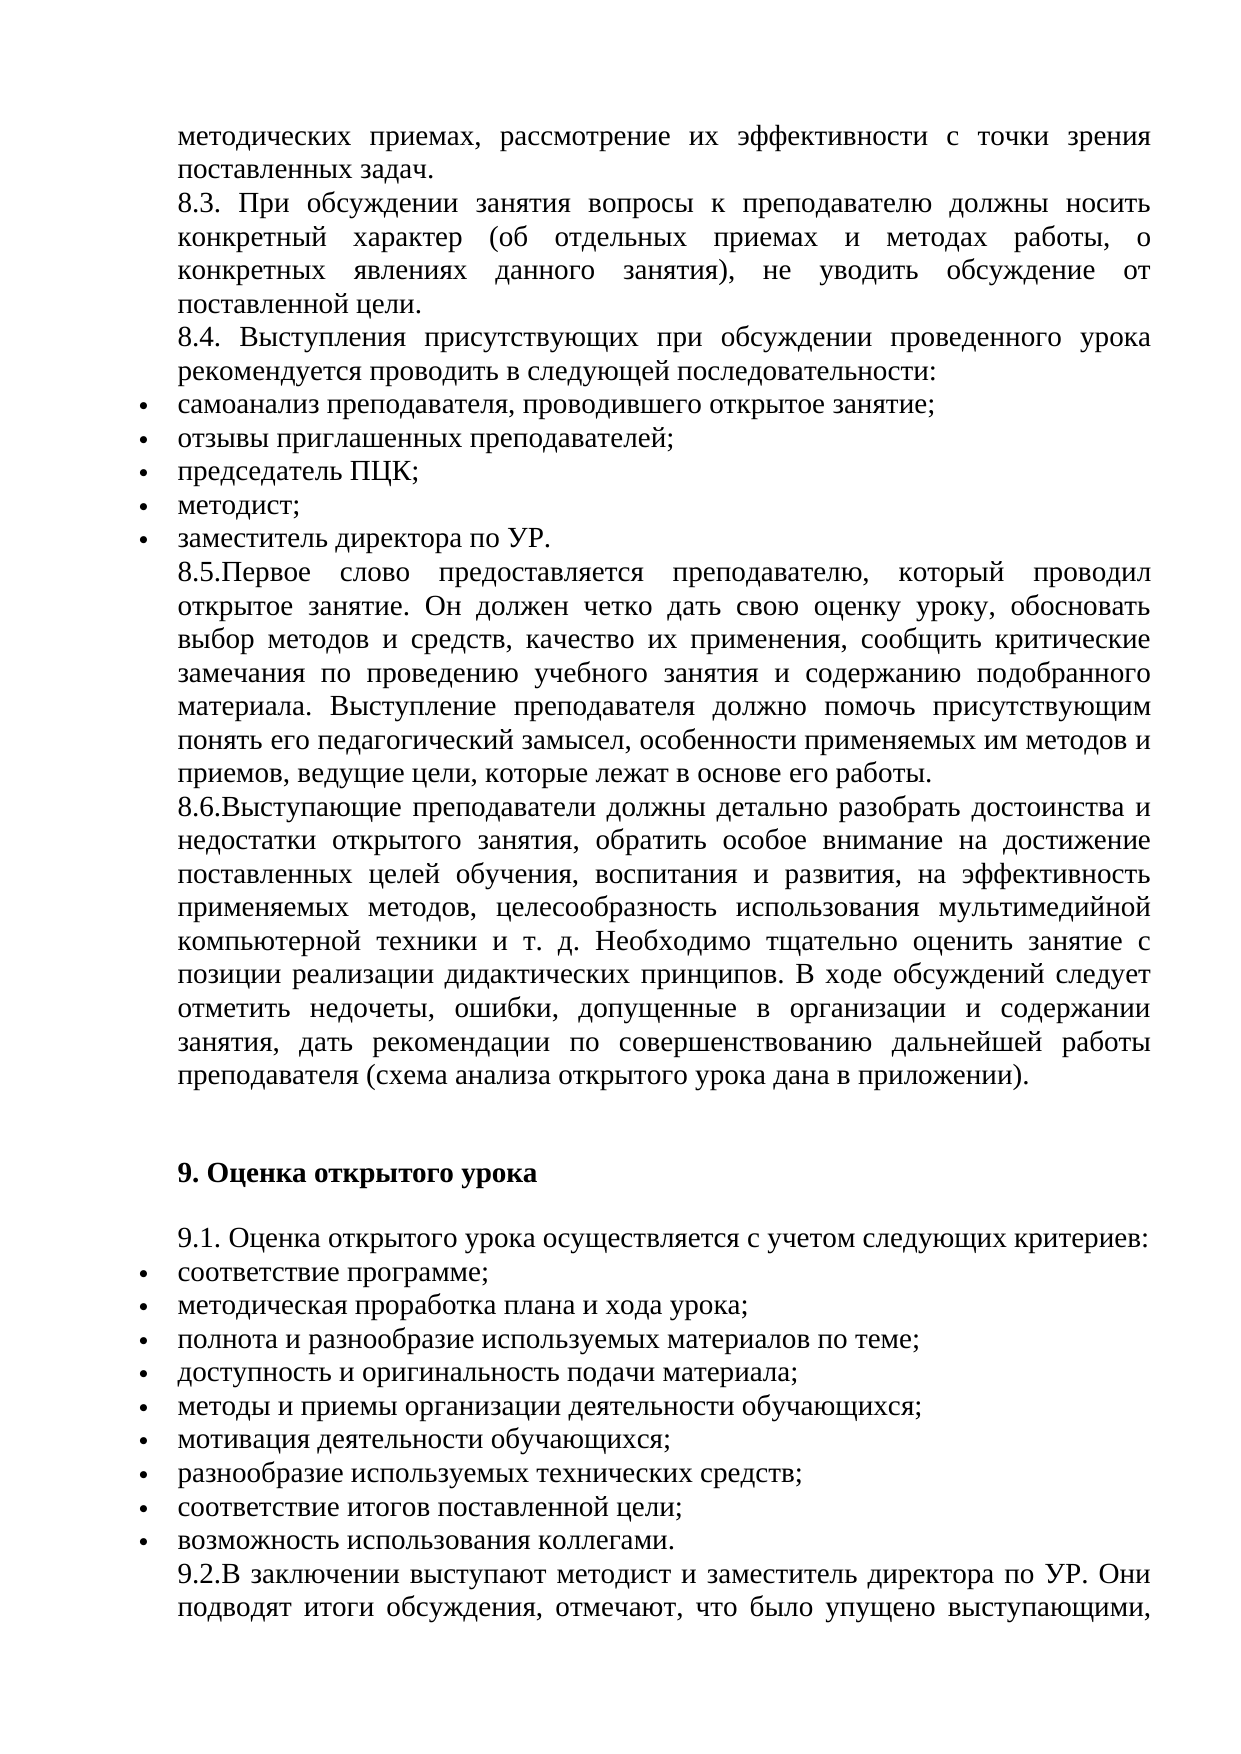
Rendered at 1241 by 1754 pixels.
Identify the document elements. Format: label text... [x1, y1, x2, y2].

list самоанализ преподавателя, проводившего открытое занятие; [140, 386, 1152, 420]
list возможность использования коллегами. [140, 1522, 1152, 1556]
list мотивация деятельности обучающихся; [140, 1422, 1152, 1455]
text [177, 1556, 1152, 1623]
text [177, 118, 1152, 185]
list соответствие итогов поставленной цели; [140, 1489, 1152, 1522]
list разнообразие используемых технических средств; [140, 1455, 1152, 1489]
text 9.1. Оценка открытого урока осуществляется с учетом следующих критериев: [177, 1220, 1152, 1254]
list методист; [140, 487, 1152, 521]
list соответствие программе; [140, 1254, 1152, 1287]
text 8.6.Выступающие преподаватели должны детально разобрать достоинства и недостатки открытого занятия, обратить особое внимание на достижение поставленных целей обучения, воспитания и развития, на эффективность применяемых методов, целесообразность использования мультимедийной компьютерной техники и т. д. Необходимо тщательно оценить занятие с позиции реализации дидактических принципов. В ходе обсуждений следует отметить недочеты, ошибки, допущенные в организации и содержании занятия, дать рекомендации по совершенствованию дальнейшей работы преподавателя (схема анализа открытого урока дана в приложении). [177, 789, 1152, 1091]
list председатель ПЦК; [140, 453, 1152, 487]
list отзывы приглашенных преподавателей; [140, 420, 1152, 453]
text 9. Оценка открытого урока [177, 1156, 1152, 1189]
list методы и приемы организации деятельности обучающихся; [140, 1388, 1152, 1422]
list полнота и разнообразие используемых материалов по теме; [140, 1321, 1152, 1354]
text 8.3. При обсуждении занятия вопросы к преподавателю должны носить конкретный характер (об отдельных приемах и методах работы, о конкретных явлениях данного занятия), не уводить обсуждение от поставленной цели. [177, 185, 1152, 319]
text 8.5.Первое слово предоставляется преподавателю, который проводил открытое занятие. Он должен четко дать свою оценку уроку, обосновать выбор методов и средств, качество их применения, сообщить критические замечания по проведению учебного занятия и содержанию подобранного материала. Выступление преподавателя должно помочь присутствующим понять его педагогический замысел, особенности применяемых им методов и приемов, ведущие цели, которые лежат в основе его работы. [177, 554, 1152, 789]
list заместитель директора по УР. [140, 521, 1152, 554]
list доступность и оригинальность подачи материала; [140, 1354, 1152, 1388]
text 8.4. Выступления присутствующих при обсуждении проведенного урока рекомендуется проводить в следующей последовательности: [177, 319, 1152, 386]
list методическая проработка плана и хода урока; [140, 1287, 1152, 1321]
